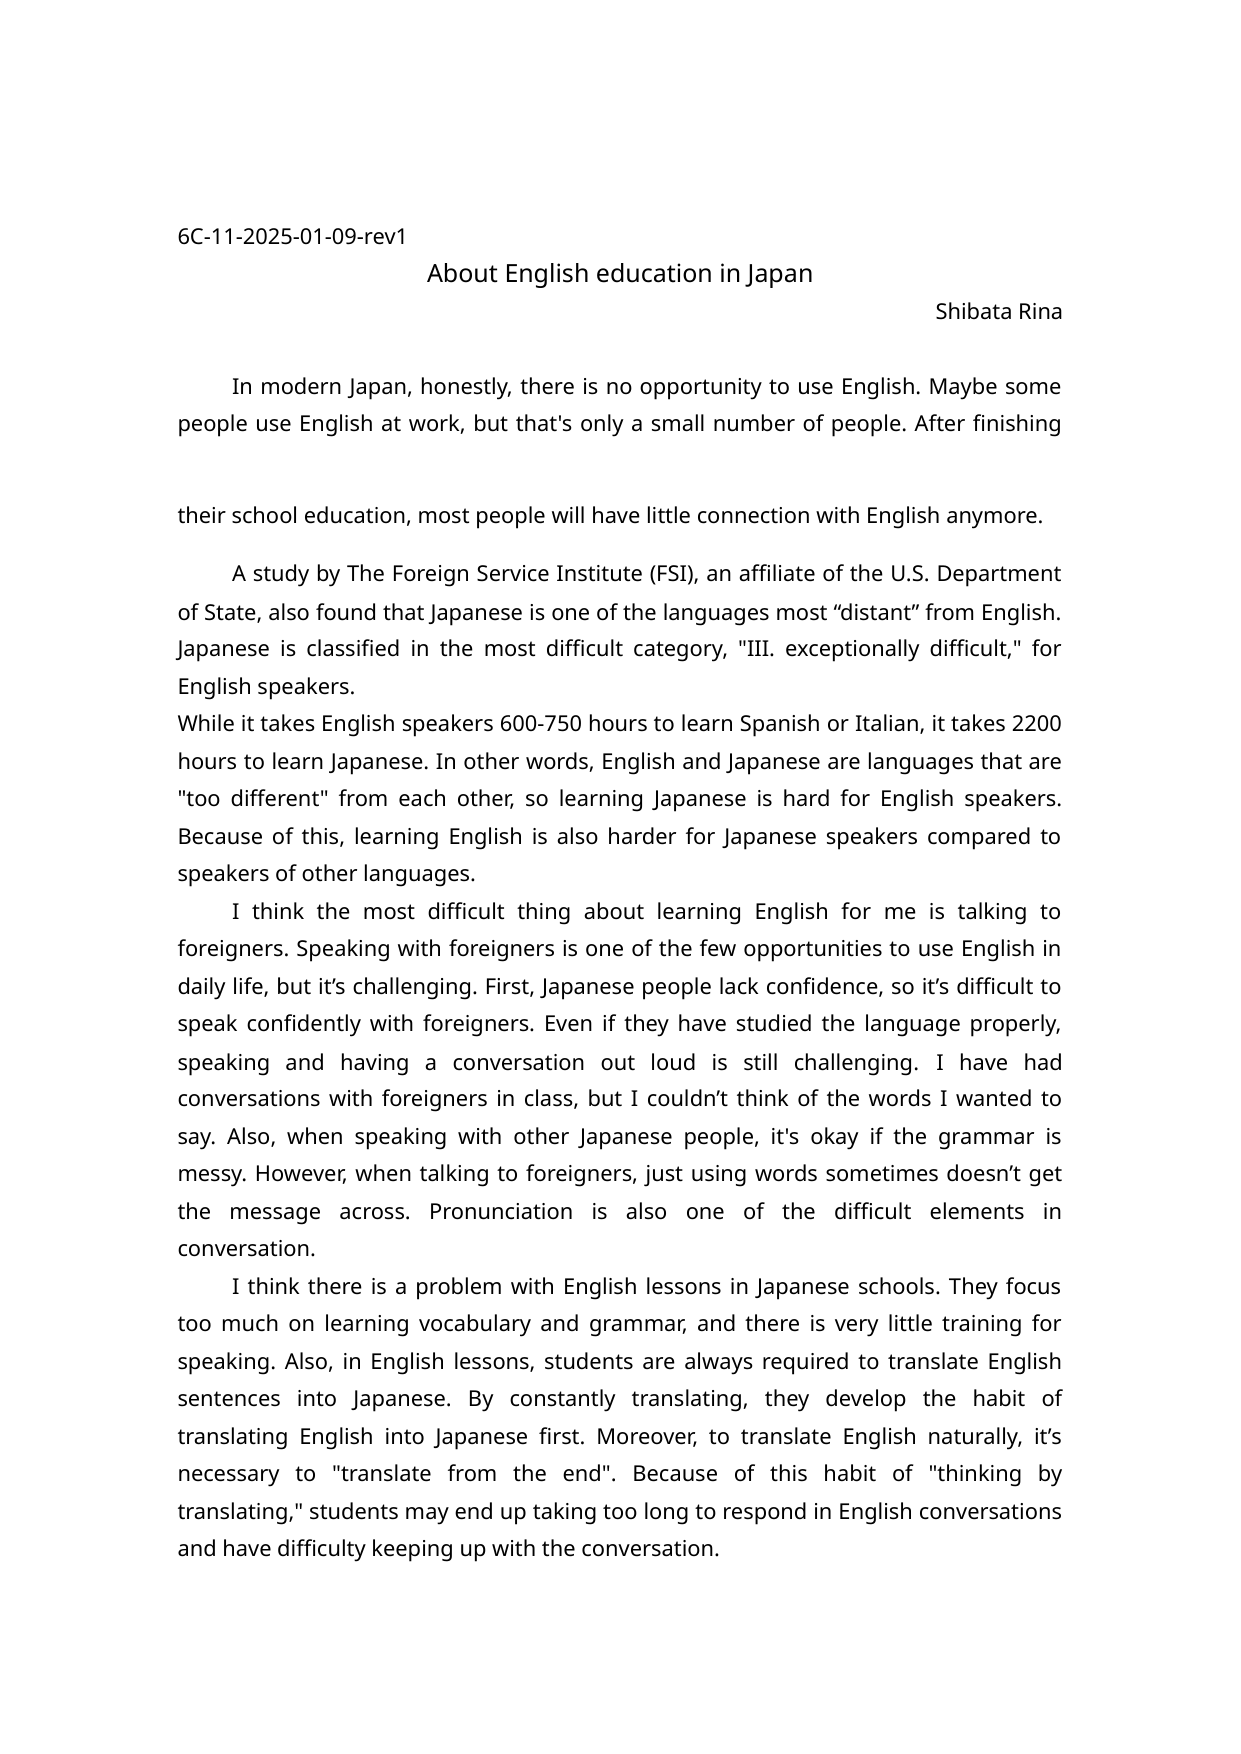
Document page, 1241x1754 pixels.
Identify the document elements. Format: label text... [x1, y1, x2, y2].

text I think the most difficult thing about learning English for me is talking to foreigners. Speaking with foreigners is one of the few opportunities to use English in daily life, but it’s challenging. First, Japanese people lack confidence, so it’s difficult to speak confidently with foreigners. Even if they have studied the language properly, speaking and having a conversation out loud is still challenging. I have had conversations with foreigners in class, but I couldn’t think of the words I wanted to say. Also, when speaking with other Japanese people, it's okay if the grammar is messy. However, when talking to foreigners, just using words sometimes doesn’t get the message across. Pronunciation is also one of the difficult elements in conversation. [177, 892, 1063, 1267]
text A study by The Foreign Service Institute (FSI), an affiliate of the U.S. Department of State, also found that Japanese is one of the languages most “distant” from English. Japanese is classified in the most difficult category, "III. exceptionally difficult," for English speakers. While it takes English speakers 600-750 hours to learn Spanish or Italian, it takes 2200 hours to learn Japanese. In other words, English and Japanese are languages that are "too different" from each other, so learning Japanese is hard for English speakers. Because of this, learning English is also harder for Japanese speakers compared to speakers of other languages. [177, 554, 1063, 892]
text 6C-11-2025-01-09-rev1 [177, 217, 1063, 254]
text In modern Japan, honestly, there is no opportunity to use English. Maybe some people use English at work, but that's only a small number of people. After finishing their school education, most people will have little connection with English anymore. [177, 367, 1063, 554]
text I think there is a problem with English lessons in Japanese schools. They focus too much on learning vocabulary and grammar, and there is very little training for speaking. Also, in English lessons, students are always required to translate English sentences into Japanese. By constantly translating, they develop the habit of translating English into Japanese first. Moreover, to translate English naturally, it’s necessary to "translate from the end". Because of this habit of "thinking by translating," students may end up taking too long to respond in English conversations and have difficulty keeping up with the conversation. [177, 1267, 1063, 1567]
text About English education in Japan [177, 254, 1063, 292]
text Shibata Rina [177, 292, 1063, 329]
